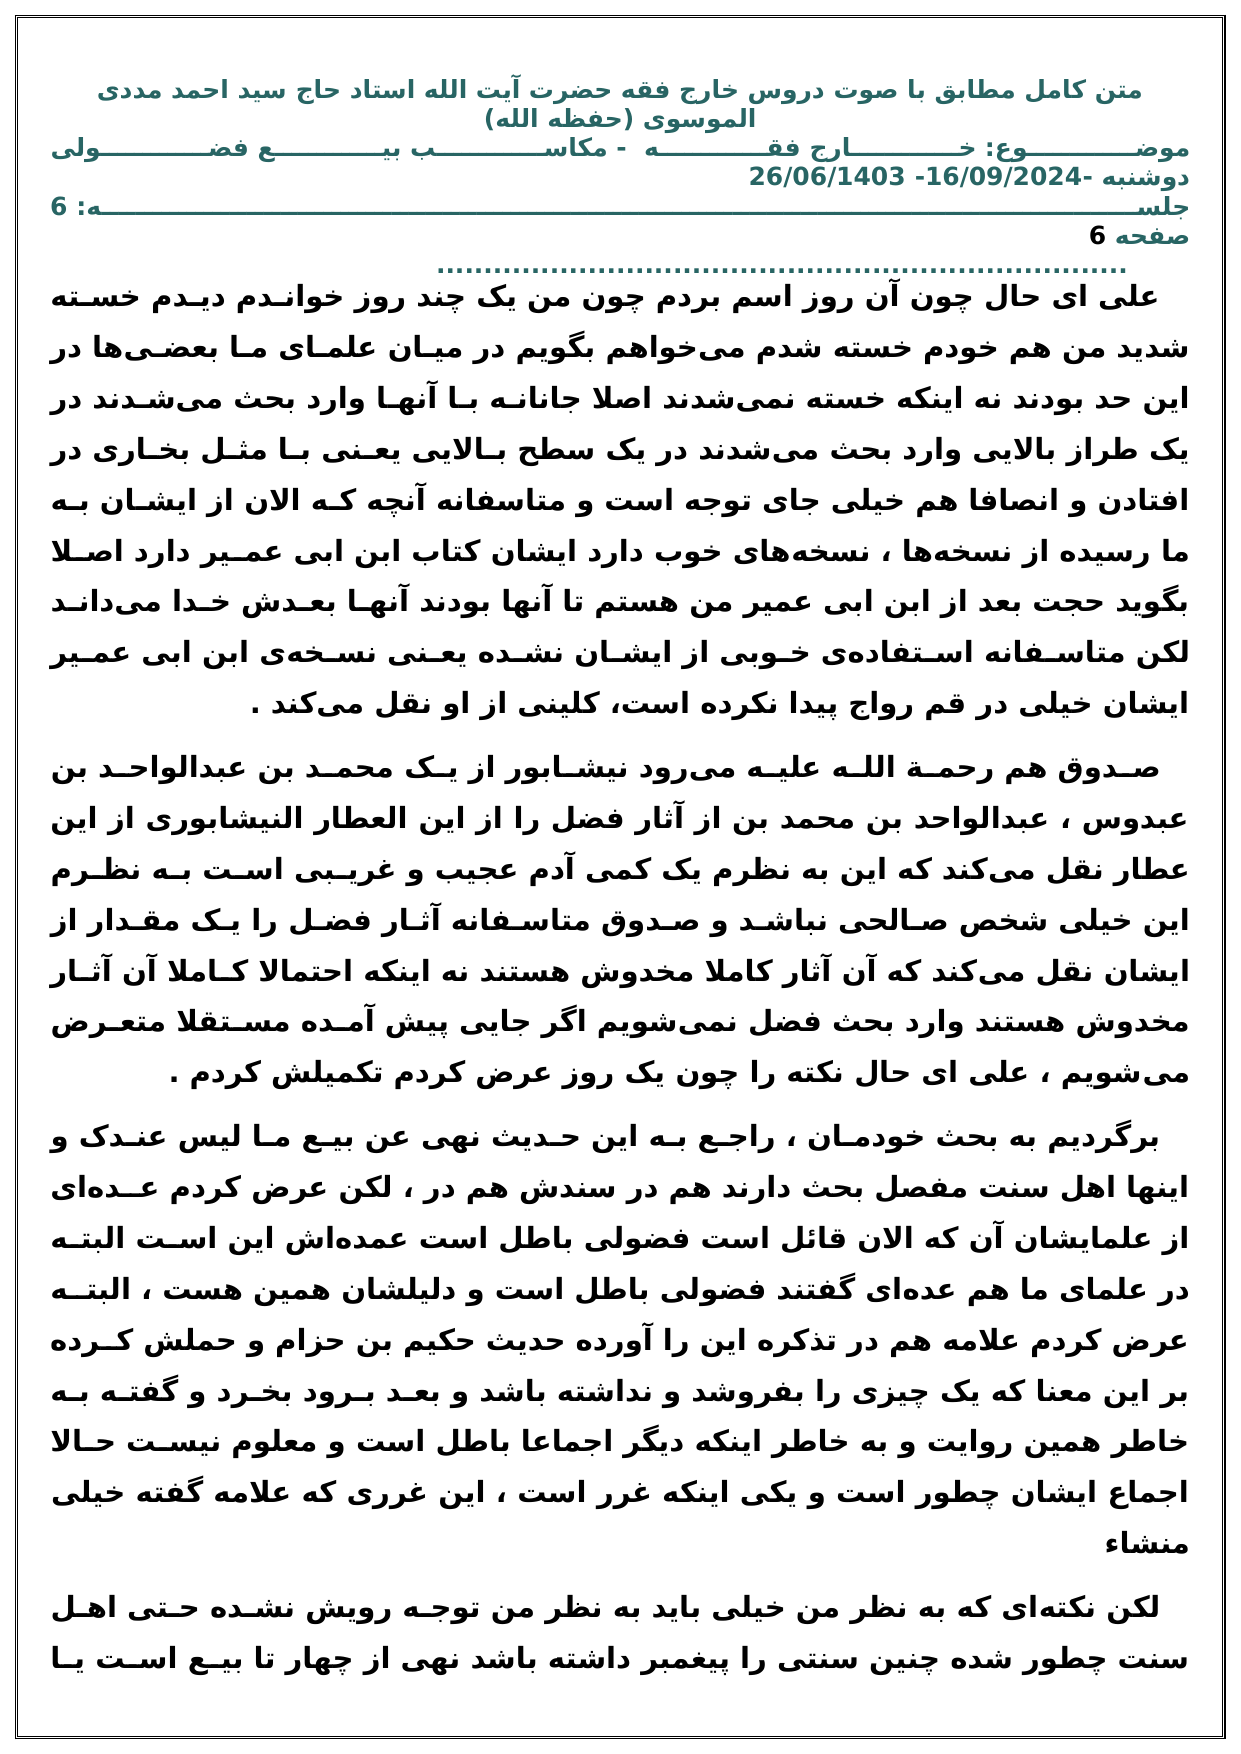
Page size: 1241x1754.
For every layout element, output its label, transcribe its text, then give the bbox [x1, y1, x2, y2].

text علی ای حال چون آن روز اسم بردم چون من یک چند روز خواندم دیدم خسته شدید من هم خودم خسته شدم می‌خواهم بگویم در میان علمای ما بعضی‌ها در این حد بودند نه اینکه خسته نمی‌شدند اصلا جانانه با آنها وارد بحث می‌شدند در یک طراز بالایی وارد بحث می‌شدند در یک سطح بالایی یعنی با مثل بخاری در افتادن و انصافا هم خیلی جای توجه است و متاسفانه آنچه که الان از ایشان به ما رسیده از نسخه‌ها ، نسخه‌های خوب دارد ایشان کتاب ابن ابی عمیر دارد اصلا بگوید حجت بعد از ابن ابی عمیر من هستم تا آنها بودند آنها بعدش خدا می‌داند لکن متاسفانه استفاده‌ی خوبی از ایشان نشده یعنی نسخه‌ی ابن ابی عمیر ایشان خیلی در قم رواج پیدا نکرده است، کلینی از او نقل می‌کند . [50, 279, 1190, 721]
text برگردیم به بحث خودمان ، راجع به این حدیث نهی عن بیع ما لیس عندک و اینها اهل سنت مفصل بحث دارند هم در سندش هم در ، لکن عرض کردم عده‌ای از علمایشان آن که الان قائل است فضولی باطل است عمده‌اش این است البته در علمای ما هم عده‌ای گفتند فضولی باطل است و دلیلشان همین هست ، البته عرض کردم علامه هم در تذکره این را آورده حدیث حکیم بن حزام و حملش کرده بر این معنا که یک چیزی را بفروشد و نداشته باشد و بعد برود بخرد و گفته به خاطر همین روایت و به خاطر اینکه دیگر اجماعا باطل است و معلوم نیست حالا اجماع ایشان چطور است و یکی اینکه غرر است ، این غرری که علامه گفته خیلی منشاء [50, 1119, 1190, 1561]
text صدوق هم رحمة الله علیه می‌رود نیشابور از یک محمد بن عبدالواحد بن عبدوس ، عبدالواحد بن محمد بن از آثار فضل را از این العطار النیشابوری از این عطار نقل می‌کند که این به نظرم یک کمی آدم عجیب و غریبی است به نظرم این خیلی شخص صالحی نباشد و صدوق متاسفانه آثار فضل را یک مقدار از ایشان نقل می‌کند که آن آثار کاملا مخدوش هستند نه اینکه احتمالا کاملا آن آثار مخدوش هستند وارد بحث فضل نمی‌شویم اگر جایی پیش آمده مستقلا متعرض می‌شویم ، علی ای حال نکته را چون یک روز عرض کردم تکمیلش کردم . [50, 750, 1190, 1090]
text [50, 1590, 1190, 1675]
